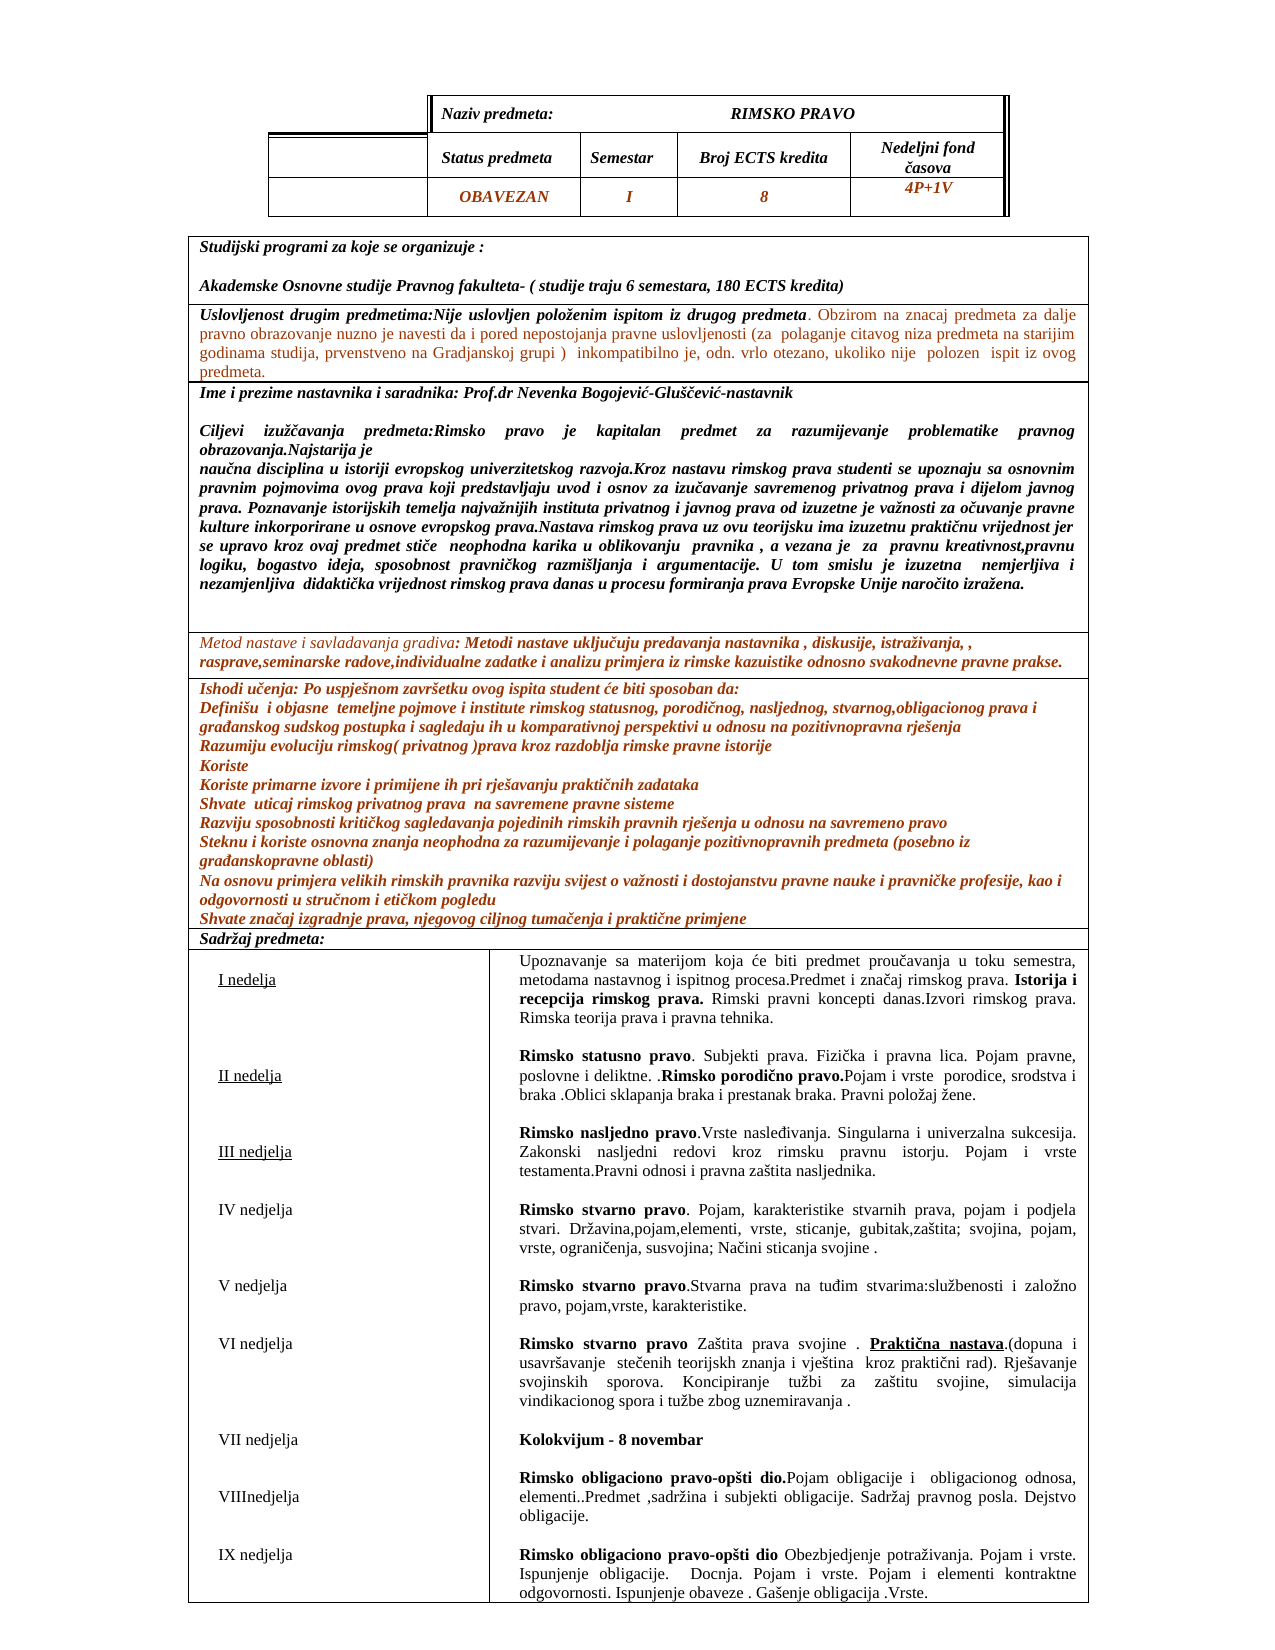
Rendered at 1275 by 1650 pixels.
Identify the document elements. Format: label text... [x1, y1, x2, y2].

table_cell OBAVEZAN [428, 178, 580, 216]
table_cell Broj ECTS kredita [678, 133, 850, 177]
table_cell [490, 950, 1088, 1602]
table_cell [189, 950, 489, 1602]
table_cell Nedeljni fond časova [851, 133, 1003, 177]
table_cell Uslovljenost drugim predmetima:Nije uslovljen položenim ispitom iz drugog predmeta. Obzirom na znacaj predmeta za dalje pravno obrazovanje nuzno je navesti da i pored nepostojanja pravne uslovljenosti (za polaganje citavog niza predmeta na starijim godinama studija, prvenstveno na Gradjanskoj grupi ) inkompatibilno je, odn. vrlo otezano, ukoliko nije polozen ispit iz ovog predmeta. [189, 305, 1088, 381]
table_header RIMSKO PRAVO [581, 96, 1003, 132]
table_cell Sadržaj predmeta: [189, 929, 1088, 949]
table_cell I [581, 178, 677, 216]
table_cell [269, 138, 427, 177]
table_cell Metod nastave i savladavanja gradiva: Metodi nastave uključuju predavanja nastavnika , diskusije, istraživanja, , rasprave,seminarske radove,individualne zadatke i analizu primjera iz rimske kazuistike odnosno svakodnevne pravne prakse. [189, 633, 1088, 678]
table_cell Status predmeta [428, 133, 580, 177]
table_header Studijski programi za koje se organizuje : Akademske Osnovne studije Pravnog fakulteta- ( studije traju 6 semestara, 180 ECTS kredita) [189, 237, 1088, 304]
table_cell Semestar [581, 133, 677, 177]
table_cell Ishodi učenja: Po uspješnom završetku ovog ispita student će biti sposoban da: Definišu i objasne temeljne pojmove i institute rimskog statusnog, porodičnog, nasljednog, stvarnog,obligacionog prava i građanskog sudskog postupka i sagledaju ih u komparativnoj perspektivi u odnosu na pozitivnopravna rješenja Razumiju evoluciju rimskog( privatnog )prava kroz razdoblja rimske pravne istorije Koriste Koriste primarne izvore i primijene ih pri rješavanju praktičnih zadataka Shvate uticaj rimskog privatnog prava na savremene pravne sisteme Razviju sposobnosti kritičkog sagledavanja pojedinih rimskih pravnih rješenja u odnosu na savremeno pravo Steknu i koriste osnovna znanja neophodna za razumijevanje i polaganje pozitivnopravnih predmeta (posebno iz građanskopravne oblasti) Na osnovu primjera velikih rimskih pravnika razviju svijest o važnosti i dostojanstvu pravne nauke i pravničke profesije, kao i odgovornosti u stručnom i etičkom pogledu Shvate značaj izgradnje prava, njegovog ciljnog tumačenja i praktične primjene [189, 679, 1088, 928]
table_cell 8 [678, 178, 850, 216]
table_cell [269, 178, 427, 216]
table_cell 4P+1V [851, 178, 1003, 216]
table_header Naziv predmeta: [433, 96, 581, 132]
table_cell Ime i prezime nastavnika i saradnika: Prof.dr Nevenka Bogojević-Gluščević-nastavnik Ciljevi izužčavanja predmeta:Rimsko pravo je kapitalan predmet za razumijevanje problematike pravnog obrazovanja.Najstarija je naučna disciplina u istoriji evropskog univerzitetskog razvoja.Kroz nastavu rimskog prava studenti se upoznaju sa osnovnim pravnim pojmovima ovog prava koji predstavljaju uvod i osnov za izučavanje savremenog privatnog prava i dijelom javnog prava. Poznavanje istorijskih temelja najvažnijih instituta privatnog i javnog prava od izuzetne je važnosti za očuvanje pravne kulture inkorporirane u osnove evropskog prava.Nastava rimskog prava uz ovu teorijsku ima izuzetnu praktičnu vrijednost jer se upravo kroz ovaj predmet stiče neophodna karika u oblikovanju pravnika , a vezana je za pravnu kreativnost,pravnu logiku, bogastvo ideja, sposobnost pravničkog razmišljanja i argumentacije. U tom smislu je izuzetna nemjerljiva i nezamjenljiva didaktička vrijednost rimskog prava danas u procesu formiranja prava Evropske Unije naročito izražena. [189, 383, 1088, 632]
